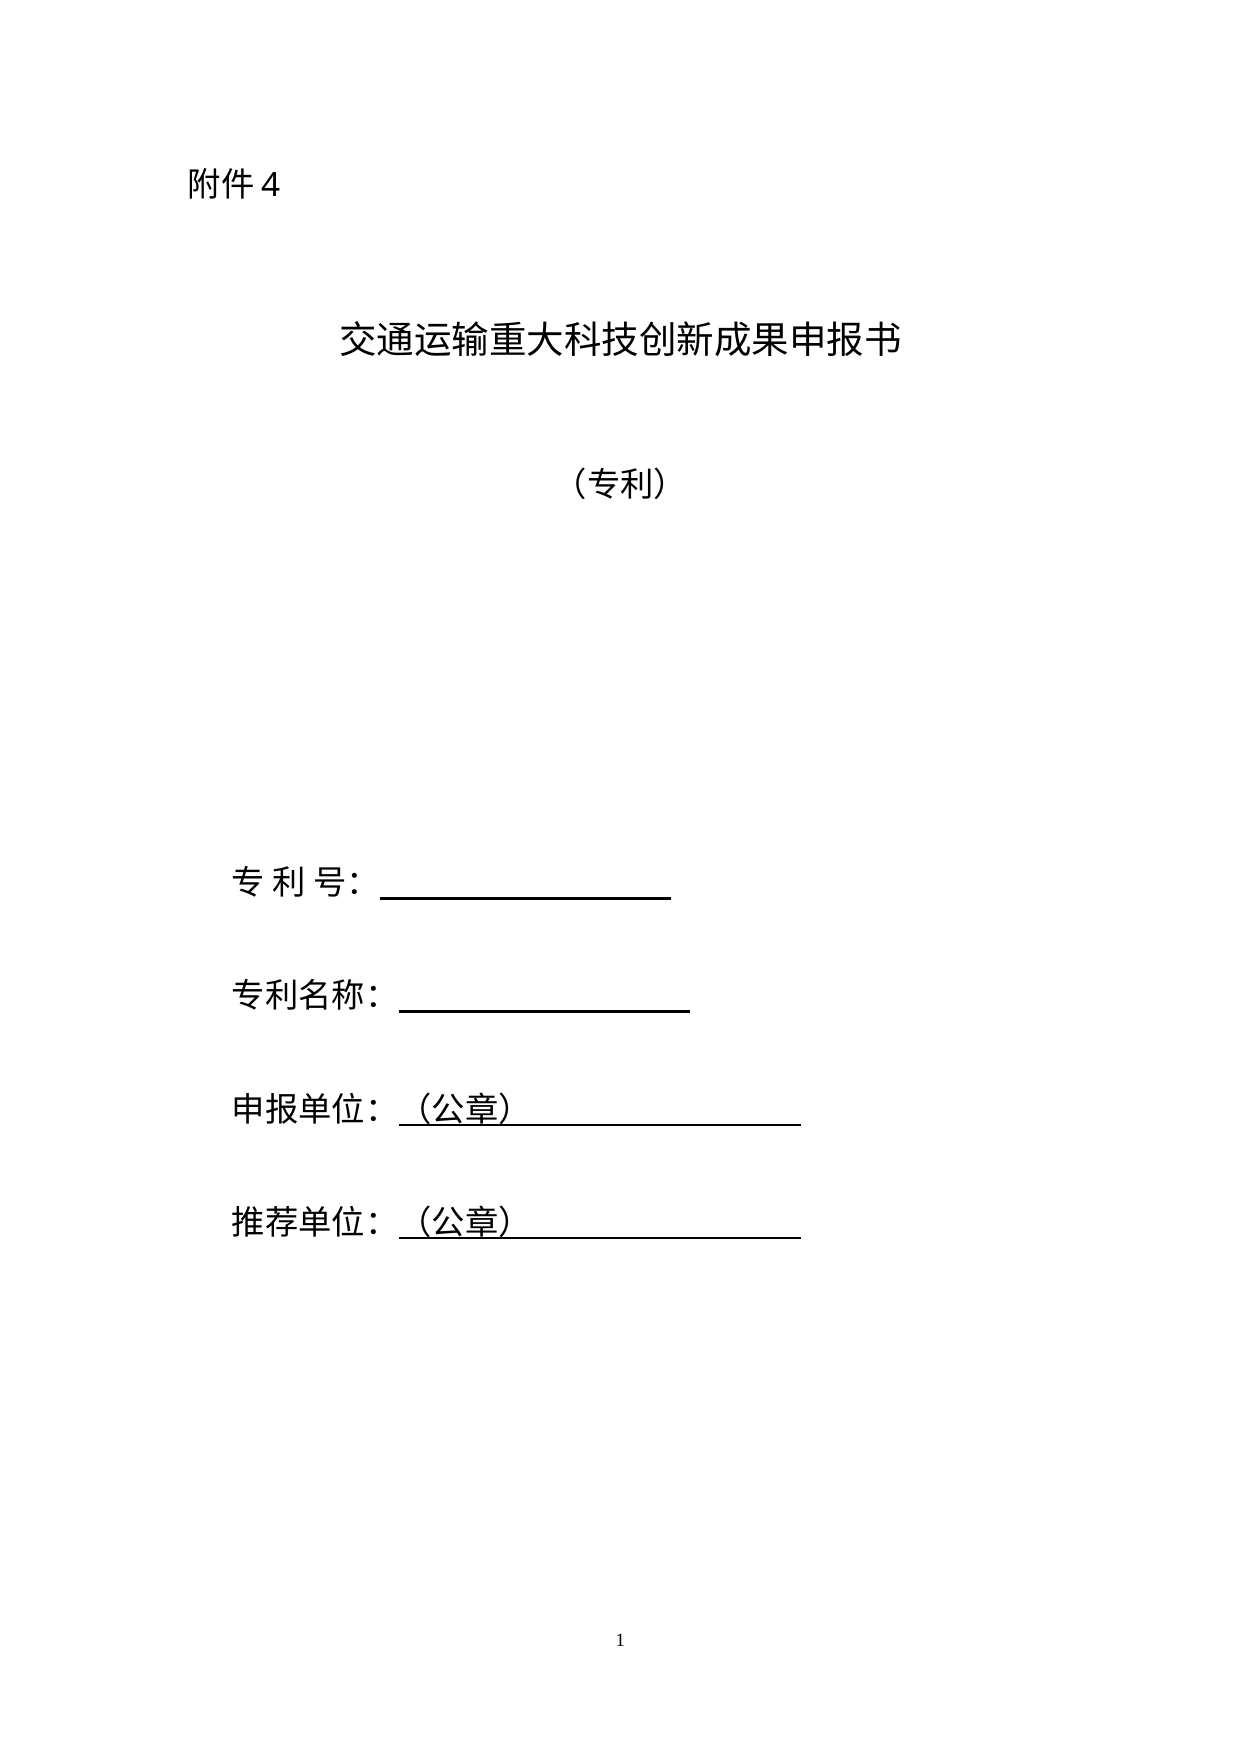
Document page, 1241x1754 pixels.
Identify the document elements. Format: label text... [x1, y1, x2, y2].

text 交通运输重大科技创新成果申报书 [187, 305, 1053, 370]
text 专 利 号： [232, 847, 1053, 912]
text （专利） [187, 449, 1053, 514]
text 推荐单位：（公章） [232, 1187, 1053, 1252]
text 专利名称： [232, 961, 1053, 1026]
text 附件4 [187, 150, 1053, 215]
text 申报单位：（公章） [232, 1074, 1053, 1139]
